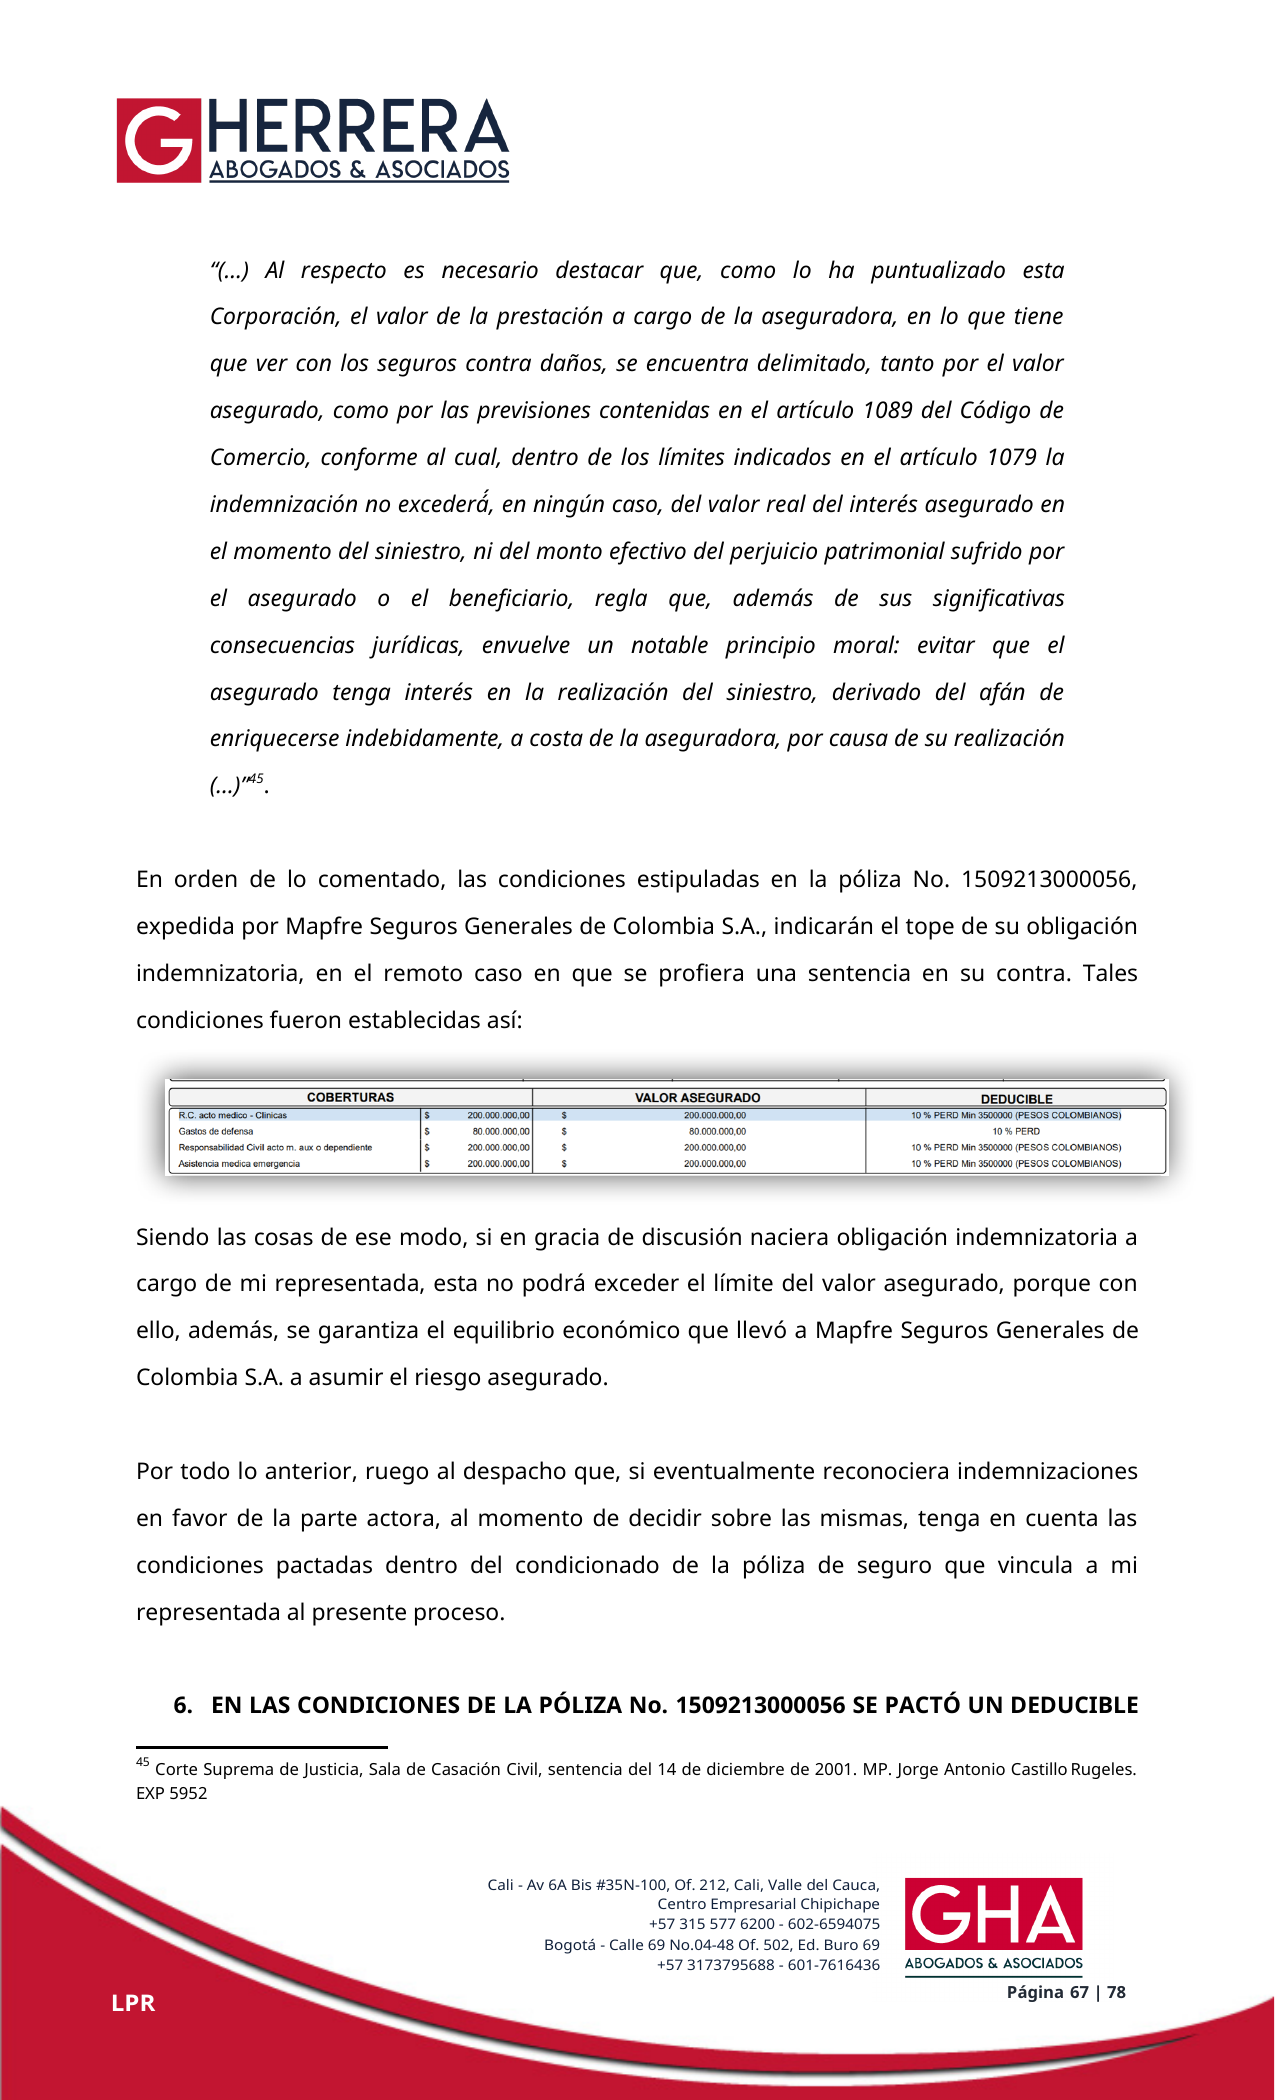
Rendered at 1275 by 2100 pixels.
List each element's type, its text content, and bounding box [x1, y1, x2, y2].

picture [0, 1793, 1275, 2100]
subtitle EN LAS CONDICIONES DE LA PÓLIZA No. 1509213000056 SE PACTÓ UN DEDUCIBLE A CARGO DEL ASEGURADO [173, 1689, 1139, 1720]
picture [165, 1079, 1169, 1176]
text “(…) Al respecto es necesario destacar que, como lo ha puntualizado esta Corporación, el valor de la prestación a cargo de la aseguradora, en lo que tiene que ver con los seguros contra daños, se encuentra delimitado, tanto por el valor asegurado, como por las previsiones contenidas en el artículo 1089 del Código de Comercio, conforme al cual, dentro de los límites indicados en el artículo 1079 la indemnización no excederá́, en ningún caso, del valor real del interés asegurado en el momento del siniestro, ni del monto efectivo del perjuicio patrimonial sufrido por el asegurado o el beneficiario, regla que, además de sus significativas consecuencias jurídicas, envuelve un notable principio moral: evitar que el asegurado tenga interés en la realización del siniestro, derivado del afán de enriquecerse indebidamente, a costa de la aseguradora, por causa de su realización (…)”. [209, 254, 1068, 801]
text En orden de lo comentado, las condiciones estipuladas en la póliza No. 1509213000056, expedida por Mapfre Seguros Generales de Colombia S.A., indicarán el tope de su obligación indemnizatoria, en el remoto caso en que se profiera una sentencia en su contra. Tales condiciones fueron establecidas así: [136, 863, 1139, 1035]
text Por todo lo anterior, ruego al despacho que, si eventualmente reconociera indemnizaciones en favor de la parte actora, al momento de decidir sobre las mismas, tenga en cuenta las condiciones pactadas dentro del condicionado de la póliza de seguro que vincula a mi representada al presente proceso. [136, 1455, 1139, 1627]
picture [96, 75, 529, 206]
text Siendo las cosas de ese modo, si en gracia de discusión naciera obligación indemnizatoria a cargo de mi representada, esta no podrá exceder el límite del valor asegurado, porque con ello, además, se garantiza el equilibrio económico que llevó a Mapfre Seguros Generales de Colombia S.A. a asumir el riesgo asegurado. [136, 1220, 1139, 1392]
